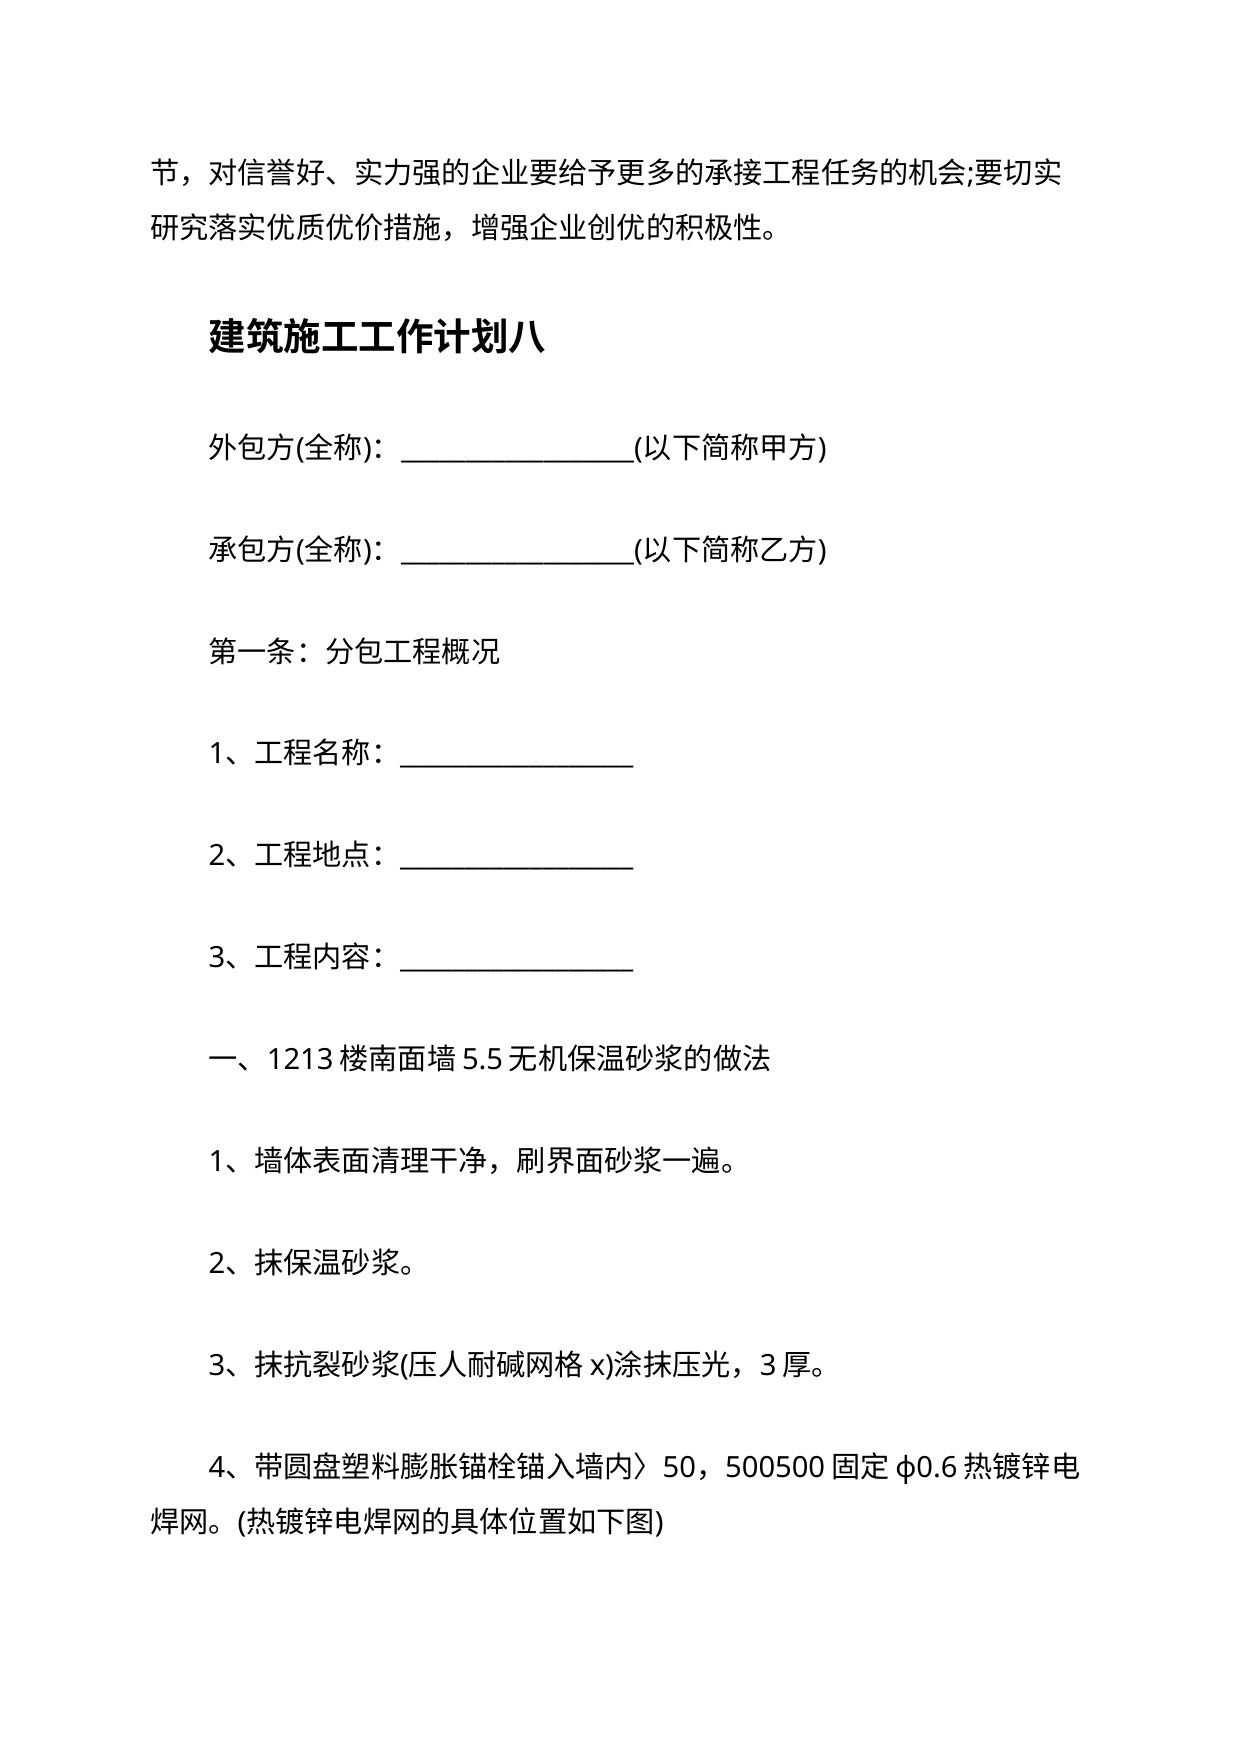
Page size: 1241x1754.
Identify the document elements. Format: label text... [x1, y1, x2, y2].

text 外包方(全称)：__________________(以下简称甲方) [150, 424, 1090, 467]
text 3、抹抗裂砂浆(压人耐碱网格x)涂抹压光，3厚。 [150, 1342, 1090, 1384]
text 3、工程内容：__________________ [150, 934, 1090, 976]
text 承包方(全称)：__________________(以下简称乙方) [150, 526, 1090, 568]
text 建筑施工工作计划八 [150, 307, 1090, 361]
text 1、墙体表面清理干净，刷界面砂浆一遍。 [150, 1138, 1090, 1180]
text 1、工程名称：__________________ [150, 730, 1090, 772]
text 2、工程地点：__________________ [150, 832, 1090, 874]
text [150, 150, 1090, 247]
text 一、1213楼南面墙5.5无机保温砂浆的做法 [150, 1036, 1090, 1078]
text 4、带圆盘塑料膨胀锚栓锚入墙内〉50，500500固定ф0.6热镀锌电焊网。(热镀锌电焊网的具体位置如下图) [150, 1444, 1090, 1541]
text 2、抹保温砂浆。 [150, 1240, 1090, 1282]
text 第一条：分包工程概况 [150, 628, 1090, 670]
